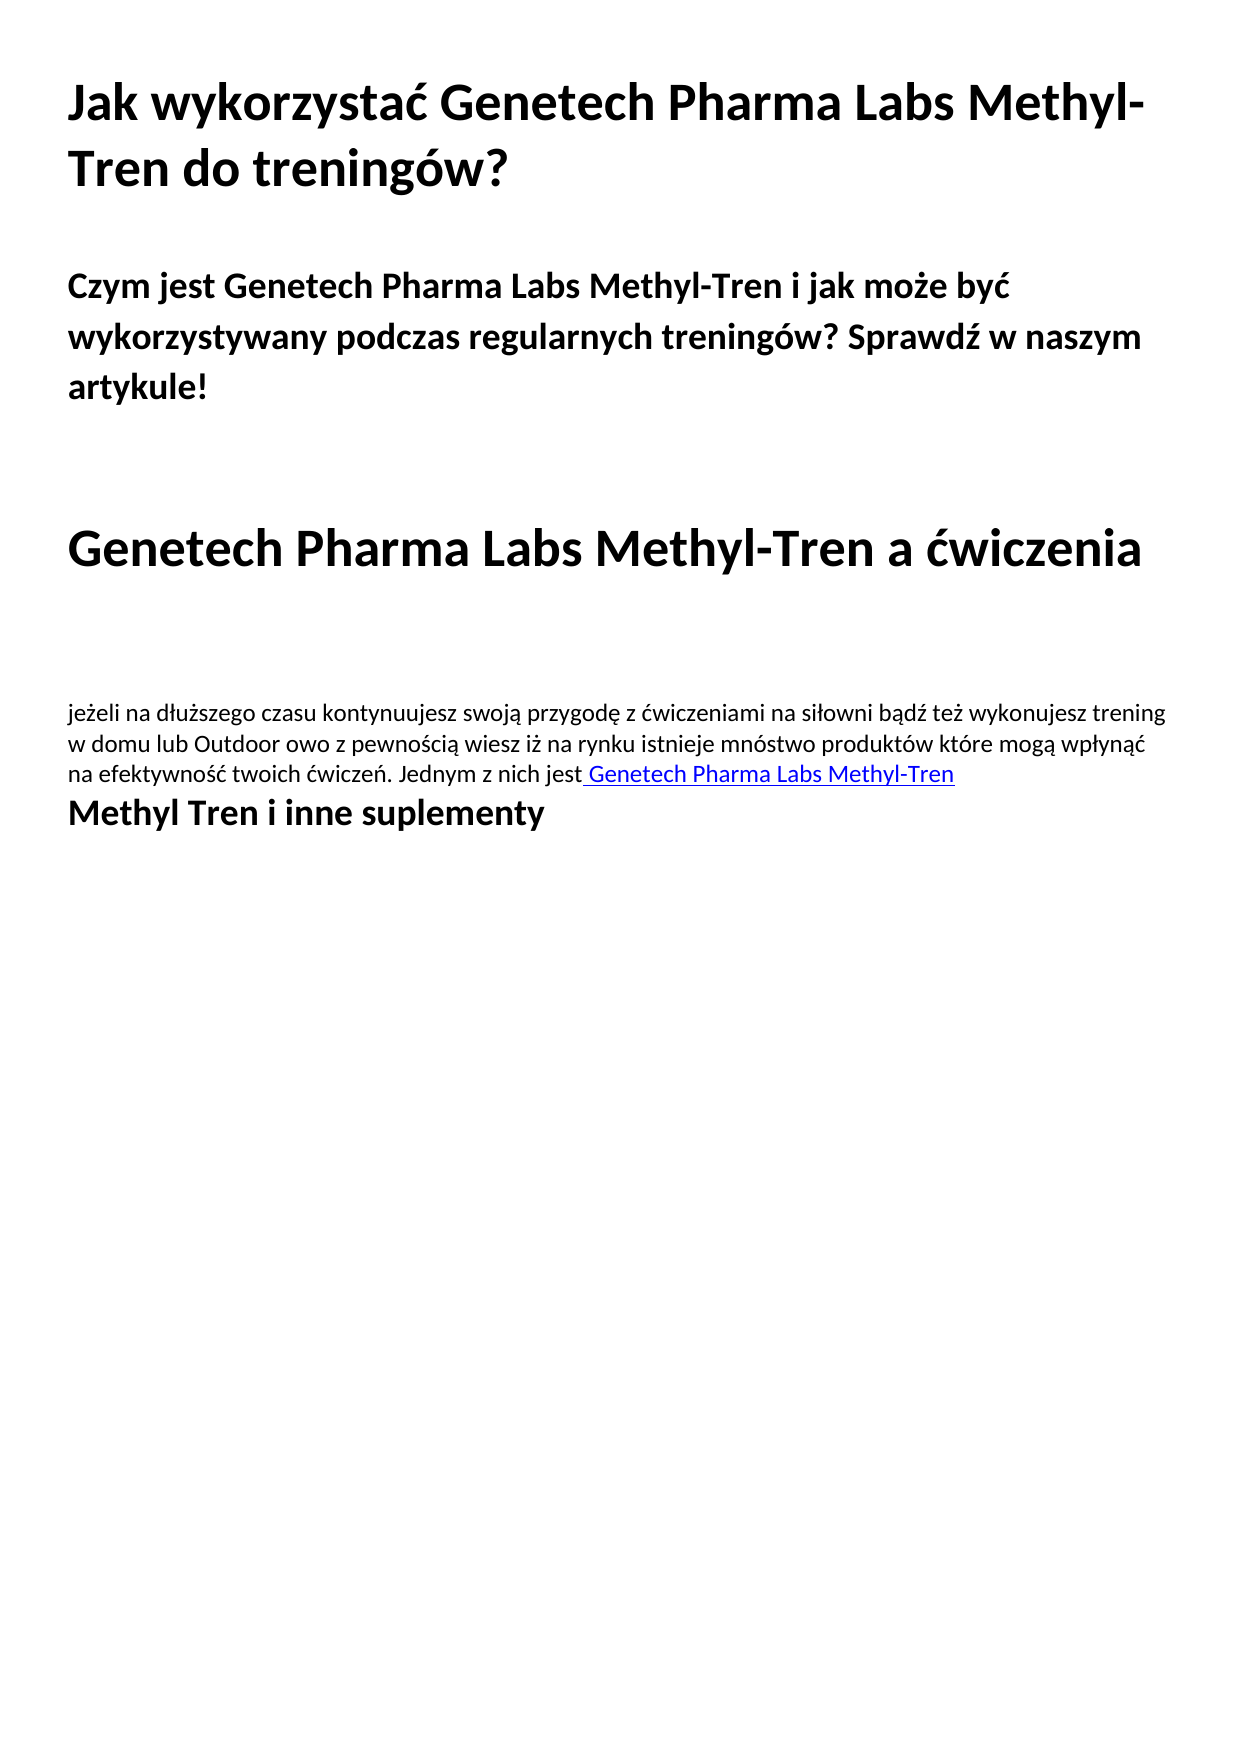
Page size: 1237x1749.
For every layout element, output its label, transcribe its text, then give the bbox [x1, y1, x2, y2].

text jeżeli na dłuższego czasu kontynuujesz swoją przygodę z ćwiczeniami na siłowni bądź też wykonujesz trening w domu lub Outdoor owo z pewnością wiesz iż na rynku istnieje mnóstwo produktów które mogą wpłynąć na efektywność twoich ćwiczeń. Jednym z nich jest Genetech Pharma Labs Methyl-Tren [68, 698, 1169, 789]
text Czym jest Genetech Pharma Labs Methyl-Tren i jak może być wykorzystywany podczas regularnych treningów? Sprawdź w naszym artykule! [68, 262, 1169, 409]
text Methyl Tren i inne suplementy [68, 789, 1169, 835]
text Genetech Pharma Labs Methyl-Tren a ćwiczenia [68, 514, 1169, 580]
text Jak wykorzystać Genetech Pharma Labs Methyl-Tren do treningów? [68, 68, 1169, 200]
